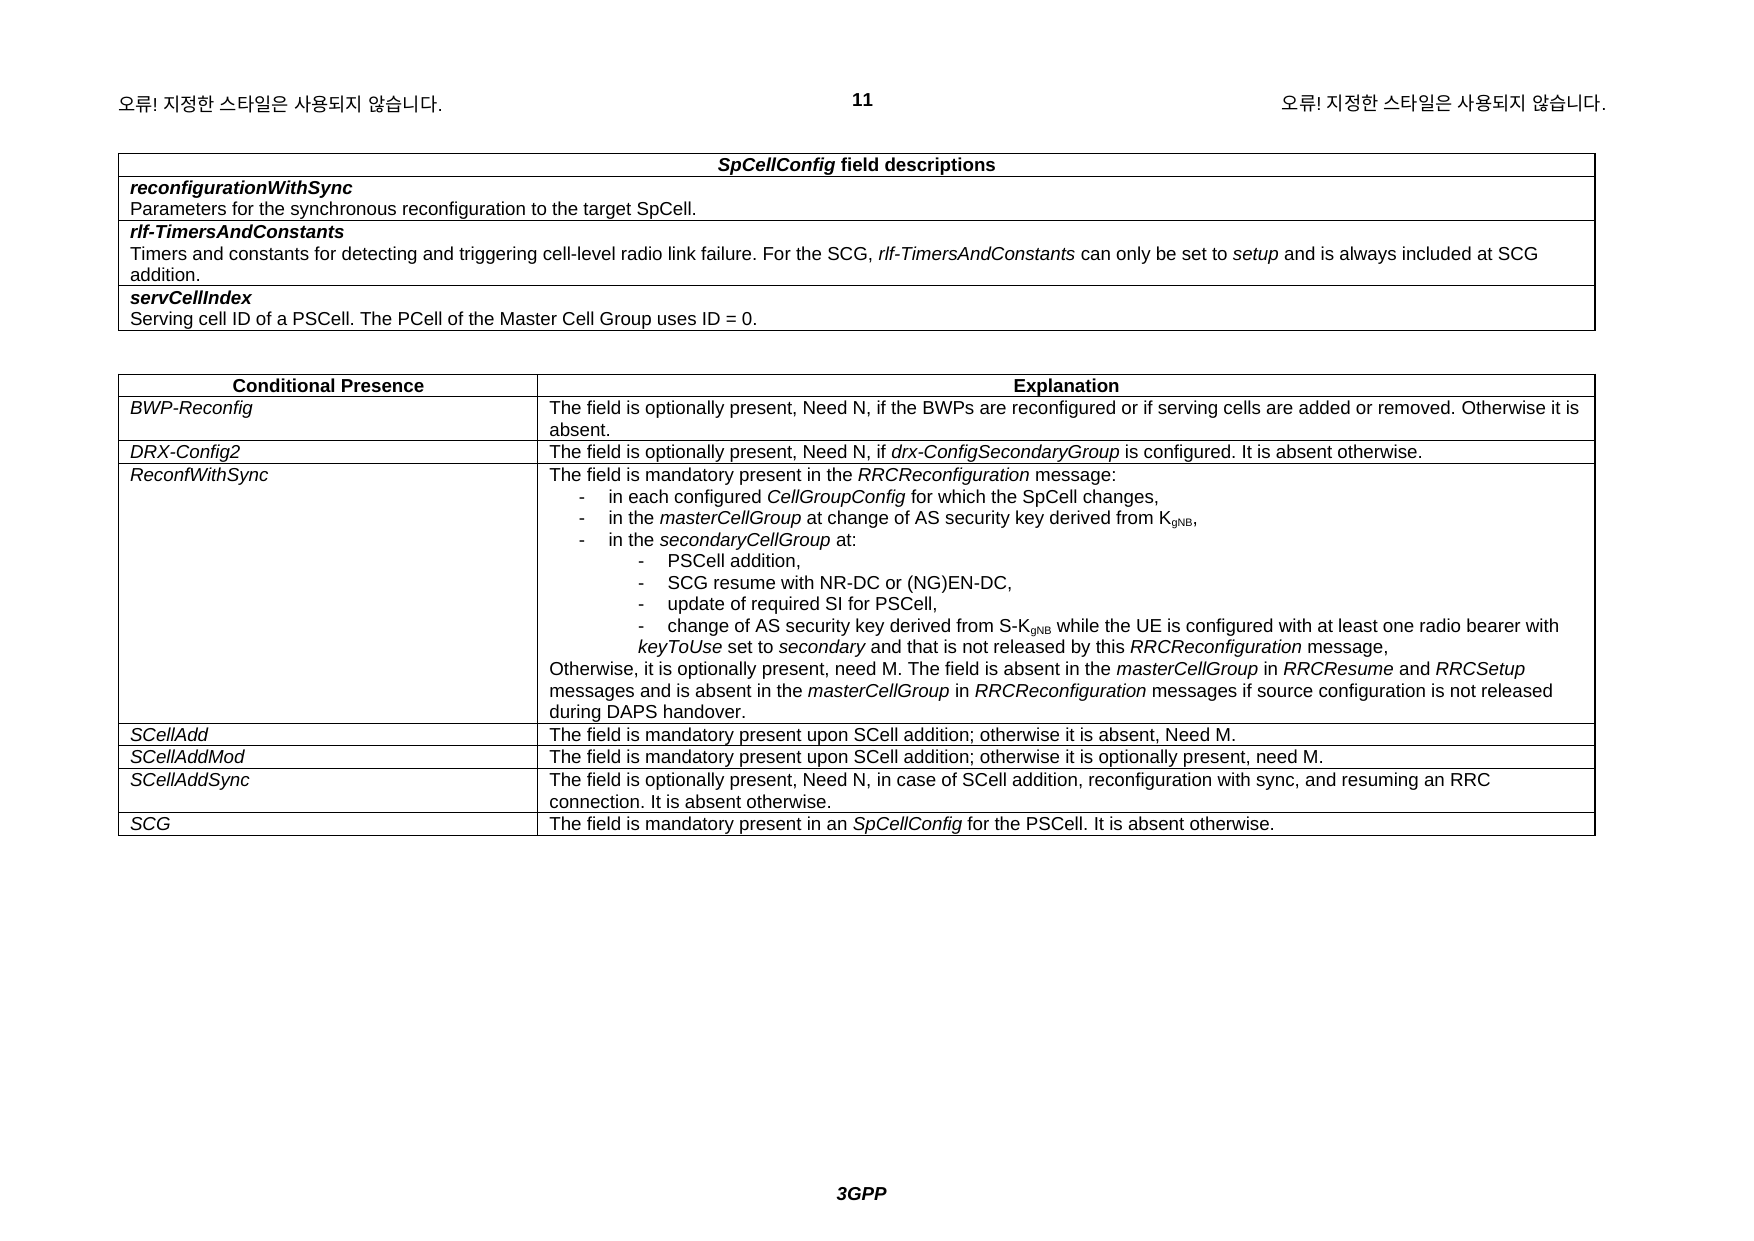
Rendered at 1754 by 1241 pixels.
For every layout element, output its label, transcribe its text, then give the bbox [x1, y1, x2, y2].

table_cell servCellIndex Serving cell ID of a PSCell. The PCell of the Master Cell Group uses ID = 0. [119, 286, 1594, 329]
table_cell reconfigurationWithSync Parameters for the synchronous reconfiguration to the target SpCell. [119, 177, 1594, 220]
table_cell The field is mandatory present in an SpCellConfig for the PSCell. It is absent otherwise. [538, 813, 1594, 834]
table_cell The field is optionally present, Need N, in case of SCell addition, reconfiguration with sync, and resuming an RRC connection. It is absent otherwise. [538, 769, 1594, 812]
table_cell BWP-Reconfig [119, 397, 537, 440]
table_cell DRX-Config2 [119, 441, 537, 463]
table_cell The field is mandatory present upon SCell addition; otherwise it is absent, Need M. [538, 724, 1594, 745]
table_header Explanation [538, 375, 1594, 396]
table_cell ReconfWithSync [119, 464, 537, 723]
table_cell SCellAddSync [119, 769, 537, 812]
table_cell SCG [119, 813, 537, 834]
table_header SpCellConfig field descriptions [119, 154, 1594, 176]
table_header Conditional Presence [119, 375, 537, 396]
table_cell The field is optionally present, Need N, if the BWPs are reconfigured or if serving cells are added or removed. Otherwise it is absent. [538, 397, 1594, 440]
table_cell The field is mandatory present in the RRCReconfiguration message: - in each configured CellGroupConfig for which the SpCell changes, - in the masterCellGroup at change of AS security key derived from KgNB, - in the secondaryCellGroup at: - PSCell addition, - SCG resume with NR-DC or (NG)EN-DC, - update of required SI for PSCell, - change of AS security key derived from S-KgNB while the UE is configured with at least one radio bearer with keyToUse set to secondary and that is not released by this RRCReconfiguration message, Otherwise, it is optionally present, need M. The field is absent in the masterCellGroup in RRCResume and RRCSetup messages and is absent in the masterCellGroup in RRCReconfiguration messages if source configuration is not released during DAPS handover. [538, 464, 1594, 723]
table_cell SCellAdd [119, 724, 537, 745]
table_cell SCellAddMod [119, 746, 537, 768]
table_cell rlf-TimersAndConstants Timers and constants for detecting and triggering cell-level radio link failure. For the SCG, rlf-TimersAndConstants can only be set to setup and is always included at SCG addition. [119, 221, 1594, 285]
table_cell The field is optionally present, Need N, if drx-ConfigSecondaryGroup is configured. It is absent otherwise. [538, 441, 1594, 463]
table_cell The field is mandatory present upon SCell addition; otherwise it is optionally present, need M. [538, 746, 1594, 768]
